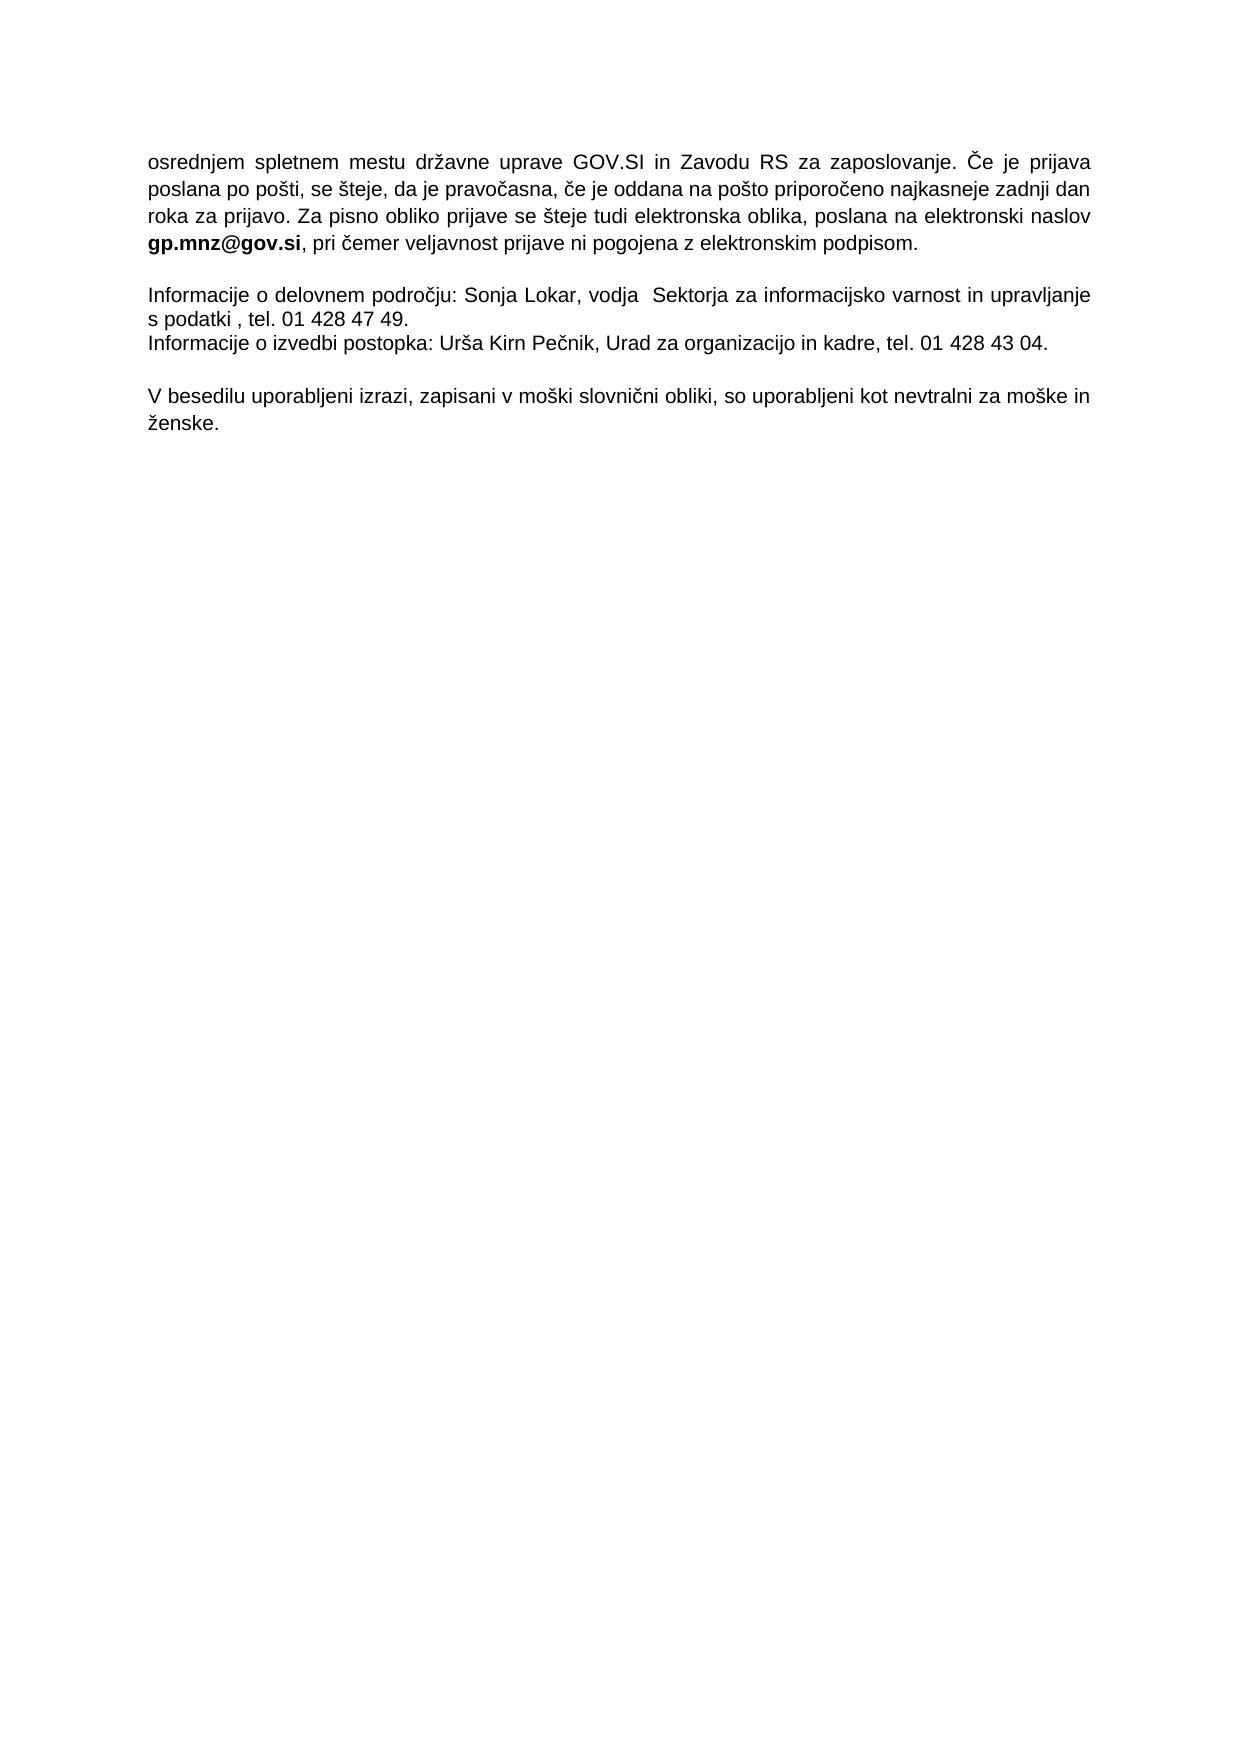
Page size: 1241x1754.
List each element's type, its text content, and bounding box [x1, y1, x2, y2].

text V besedilu uporabljeni izrazi, zapisani v moški slovnični obliki, so uporabljeni kot nevtralni za moške in ženske. [148, 382, 1093, 436]
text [148, 148, 1093, 256]
text Informacije o delovnem področju: Sonja Lokar, vodja Sektorja za informacijsko varnost in upravljanje s podatki , tel. 01 428 47 49. [148, 283, 1093, 331]
text Informacije o izvedbi postopka: Urša Kirn Pečnik, Urad za organizacijo in kadre, tel. 01 428 43 04. [148, 331, 1093, 355]
